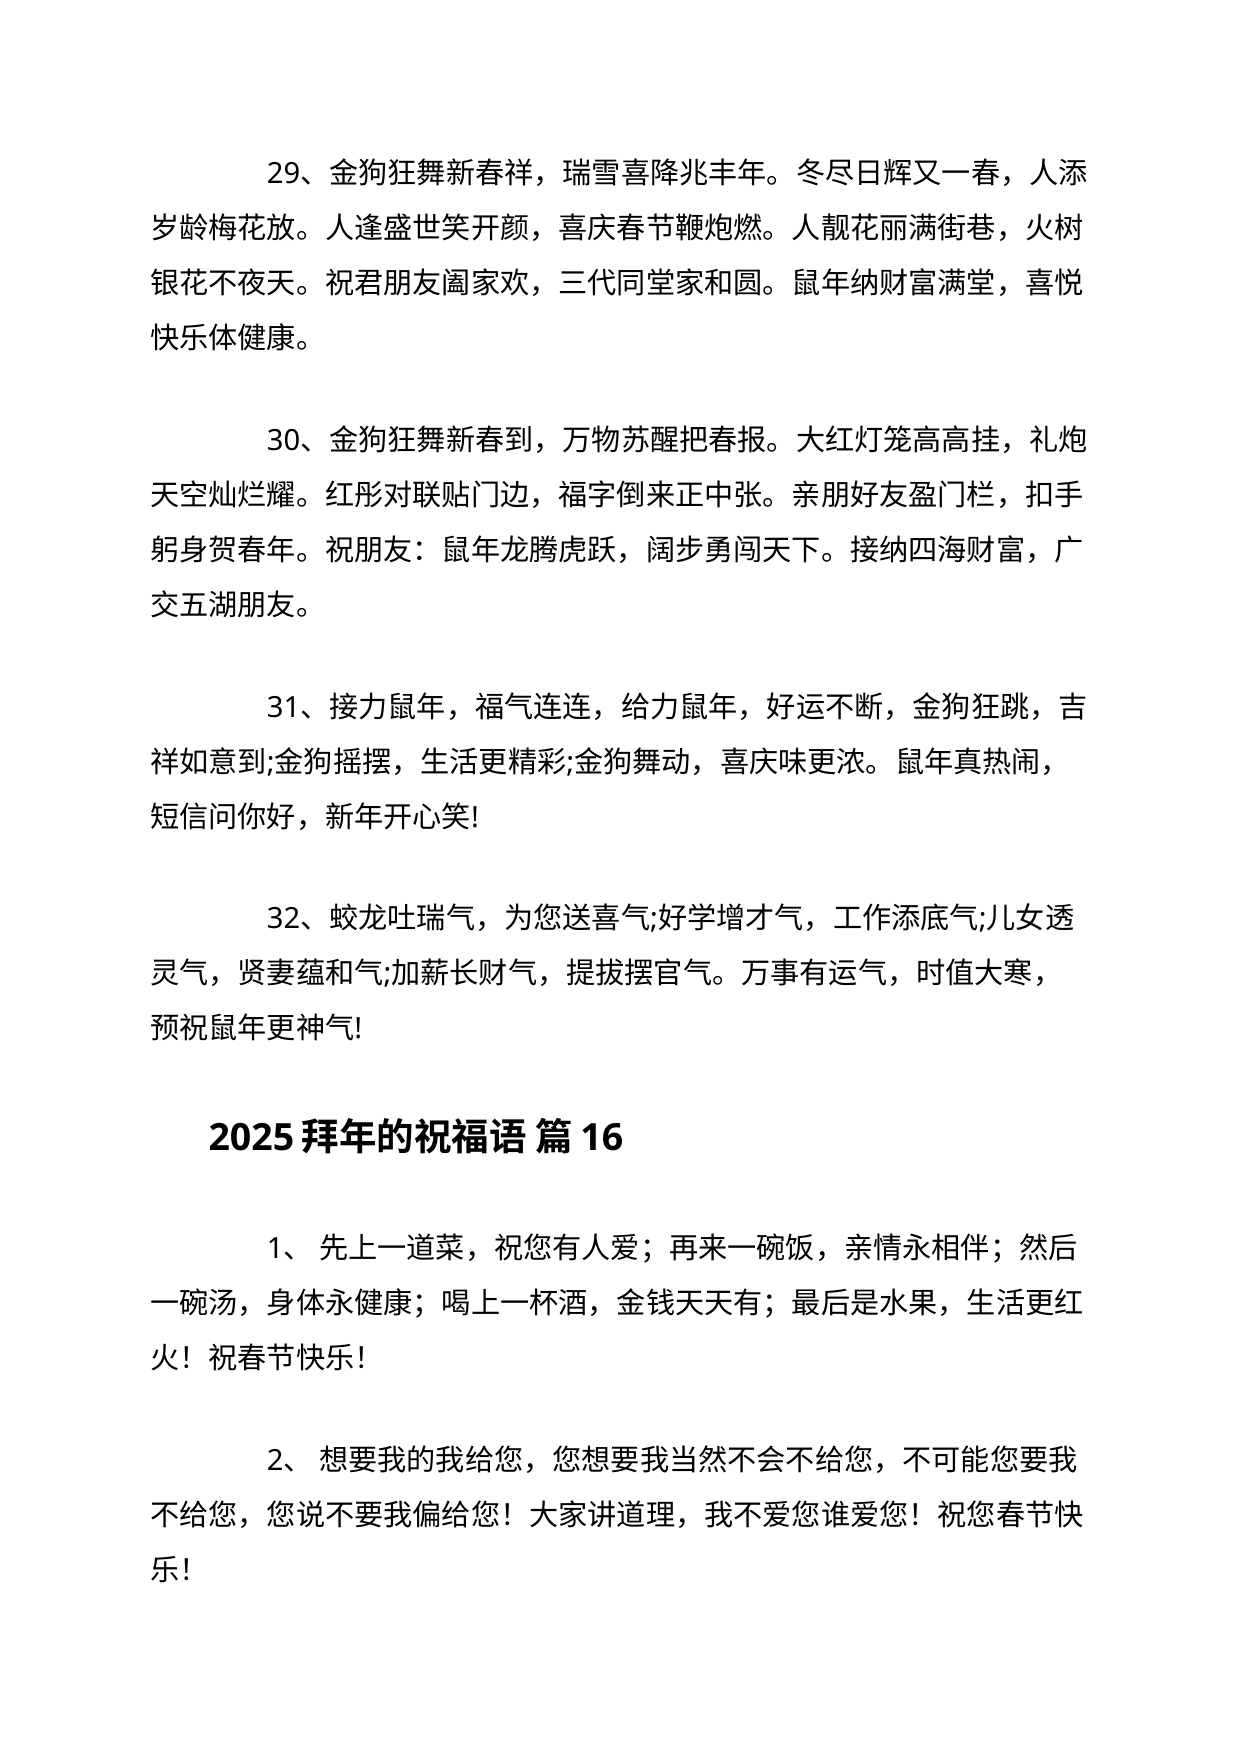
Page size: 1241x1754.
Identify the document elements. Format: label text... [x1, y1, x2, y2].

text 30、金狗狂舞新春到，万物苏醒把春报。大红灯笼高高挂，礼炮天空灿烂耀。红彤对联贴门边，福字倒来正中张。亲朋好友盈门栏，扣手躬身贺春年。祝朋友：鼠年龙腾虎跃，阔步勇闯天下。接纳四海财富，广交五湖朋友。 [150, 417, 1090, 624]
text 31、接力鼠年，福气连连，给力鼠年，好运不断，金狗狂跳，吉祥如意到;金狗摇摆，生活更精彩;金狗舞动，喜庆味更浓。鼠年真热闹，短信问你好，新年开心笑! [150, 683, 1090, 836]
text 2、 想要我的我给您，您想要我当然不会不给您，不可能您要我不给您，您说不要我偏给您！大家讲道理，我不爱您谁爱您！祝您春节快乐！ [150, 1436, 1090, 1588]
text 2025拜年的祝福语 篇16 [150, 1107, 1090, 1162]
text 32、蛟龙吐瑞气，为您送喜气;好学增才气，工作添底气;儿女透灵气，贤妻蕴和气;加薪长财气，提拔摆官气。万事有运气，时值大寒，预祝鼠年更神气! [150, 895, 1090, 1047]
text 29、金狗狂舞新春祥，瑞雪喜降兆丰年。冬尽日辉又一春，人添岁龄梅花放。人逢盛世笑开颜，喜庆春节鞭炮燃。人靓花丽满街巷，火树银花不夜天。祝君朋友阖家欢，三代同堂家和圆。鼠年纳财富满堂，喜悦快乐体健康。 [150, 150, 1090, 357]
text 1、 先上一道菜，祝您有人爱；再来一碗饭，亲情永相伴；然后一碗汤，身体永健康；喝上一杯酒，金钱天天有；最后是水果，生活更红火！祝春节快乐！ [150, 1225, 1090, 1377]
